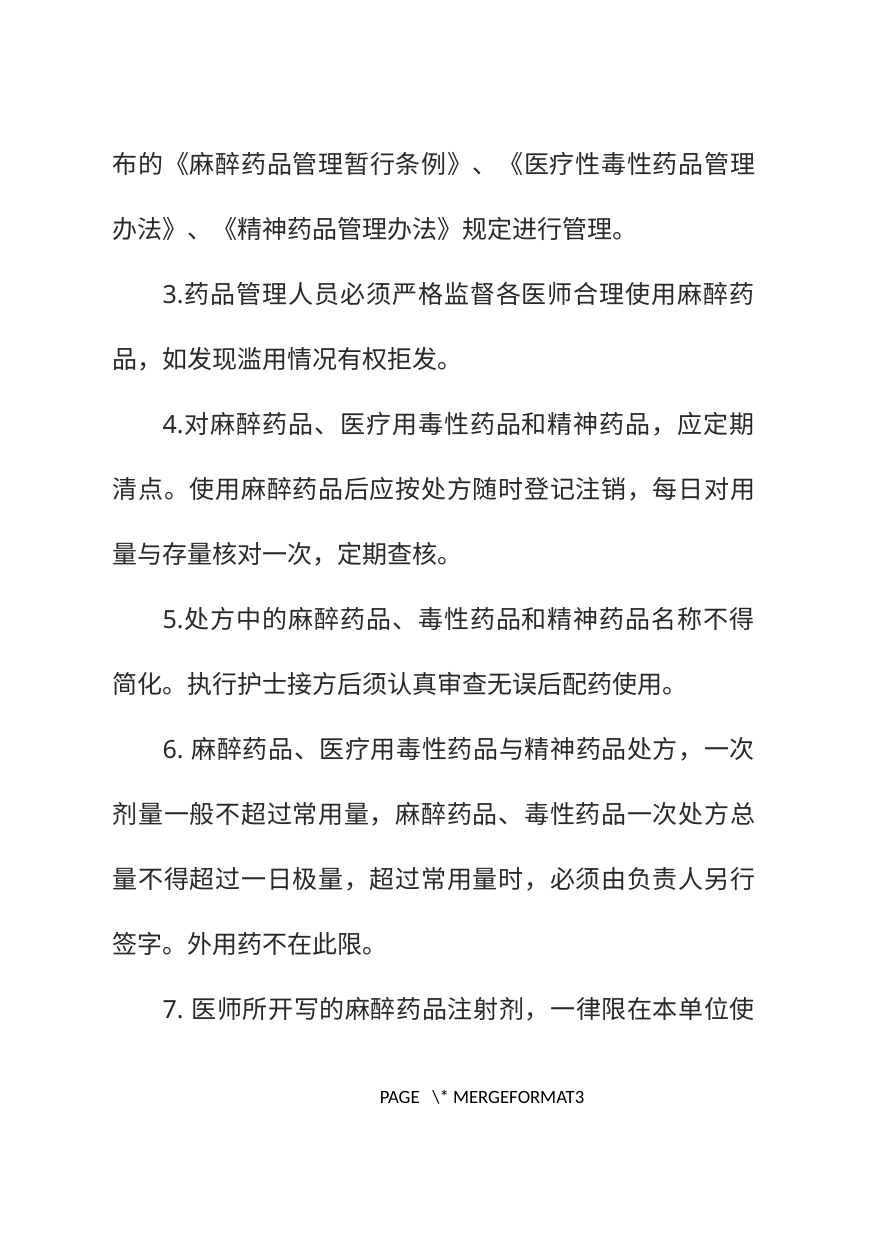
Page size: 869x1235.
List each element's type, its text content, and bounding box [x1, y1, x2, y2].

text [112, 130, 756, 260]
text 4.对麻醉药品、医疗用毒性药品和精神药品，应定期清点。使用麻醉药品后应按处方随时登记注销，每日对用量与存量核对一次，定期查核。 [112, 390, 756, 585]
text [112, 975, 756, 1040]
text 5.处方中的麻醉药品、毒性药品和精神药品名称不得简化。执行护士接方后须认真审查无误后配药使用。 [112, 585, 756, 715]
text 3.药品管理人员必须严格监督各医师合理使用麻醉药品，如发现滥用情况有权拒发。 [112, 260, 756, 390]
text 6. 麻醉药品、医疗用毒性药品与精神药品处方，一次剂量一般不超过常用量，麻醉药品、毒性药品一次处方总量不得超过一日极量，超过常用量时，必须由负责人另行签字。外用药不在此限。 [112, 715, 756, 975]
